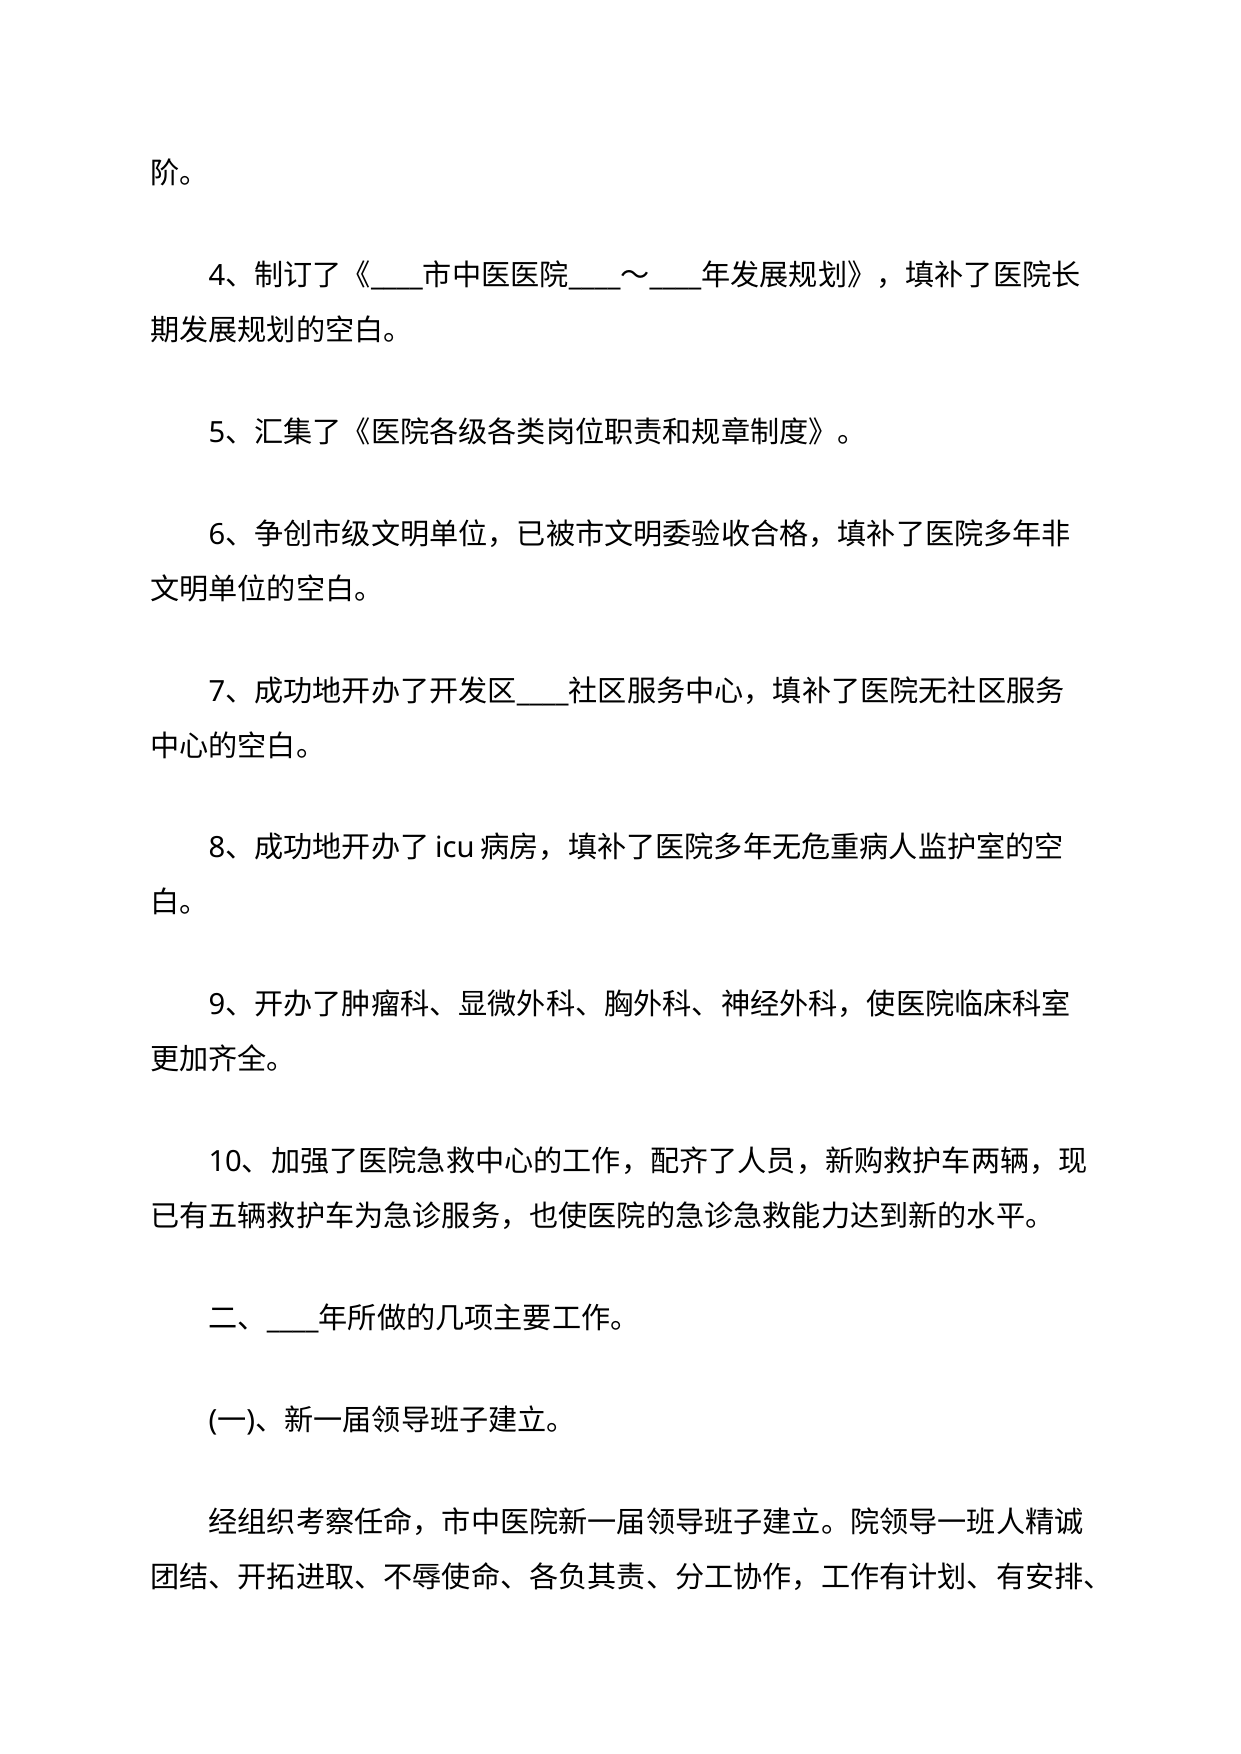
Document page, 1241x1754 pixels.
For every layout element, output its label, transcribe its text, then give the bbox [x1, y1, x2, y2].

text 二、____年所做的几项主要工作。 [150, 1294, 1090, 1337]
text (一)、新一届领导班子建立。 [150, 1396, 1090, 1439]
text 6、争创市级文明单位，已被市文明委验收合格，填补了医院多年非文明单位的空白。 [150, 511, 1090, 608]
text 5、汇集了《医院各级各类岗位职责和规章制度》。 [150, 408, 1090, 451]
text 8、成功地开办了icu病房，填补了医院多年无危重病人监护室的空白。 [150, 824, 1090, 921]
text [150, 150, 1090, 192]
text 9、开办了肿瘤科、显微外科、胸外科、神经外科，使医院临床科室更加齐全。 [150, 981, 1090, 1078]
text 4、制订了《____市中医医院____～____年发展规划》，填补了医院长期发展规划的空白。 [150, 252, 1090, 349]
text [150, 1498, 1090, 1596]
text 10、加强了医院急救中心的工作，配齐了人员，新购救护车两辆，现已有五辆救护车为急诊服务，也使医院的急诊急救能力达到新的水平。 [150, 1138, 1090, 1235]
text 7、成功地开办了开发区____社区服务中心，填补了医院无社区服务中心的空白。 [150, 667, 1090, 764]
